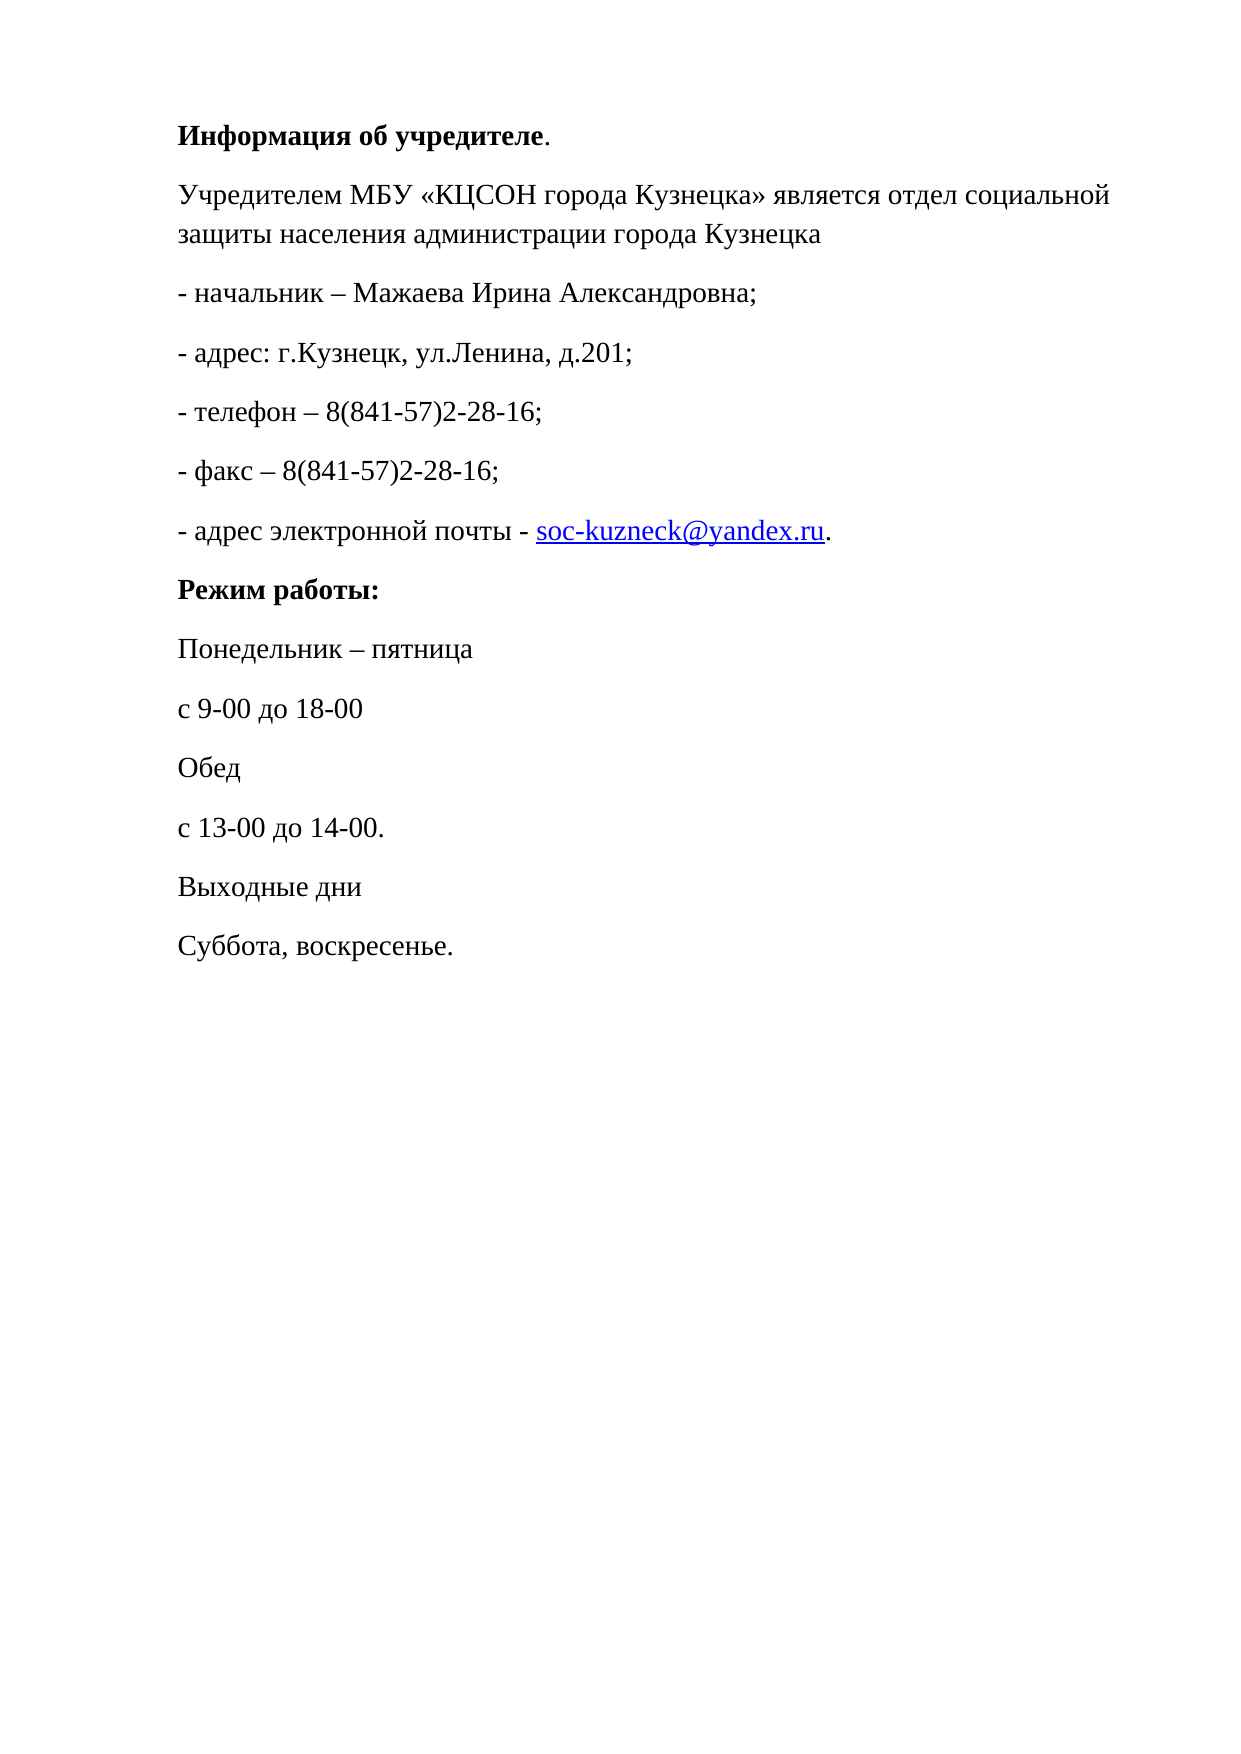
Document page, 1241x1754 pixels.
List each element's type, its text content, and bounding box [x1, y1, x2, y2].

text Выходные дни [177, 869, 1152, 903]
text - телефон – 8(841-57)2-28-16; [177, 394, 1152, 428]
text - начальник – Мажаева Ирина Александровна; [177, 275, 1152, 309]
text - адрес электронной почты - soc-kuzneck@yandex.ru. [177, 513, 1152, 546]
text - факс – 8(841-57)2-28-16; [177, 453, 1152, 487]
text с 13-00 до 14-00. [177, 810, 1152, 843]
text Суббота, воскресенье. [177, 928, 1152, 962]
text с 9-00 до 18-00 [177, 691, 1152, 724]
text Понедельник – пятница [177, 632, 1152, 665]
text Обед [177, 750, 1152, 784]
text Режим работы: [177, 572, 1152, 606]
text Учредителем МБУ «КЦСОН города Кузнецка» является отдел социальной защиты населения администрации города Кузнецка [177, 177, 1152, 249]
text Информация об учредителе. [177, 118, 1152, 152]
text - адрес: г.Кузнецк, ул.Ленина, д.201; [177, 335, 1152, 368]
